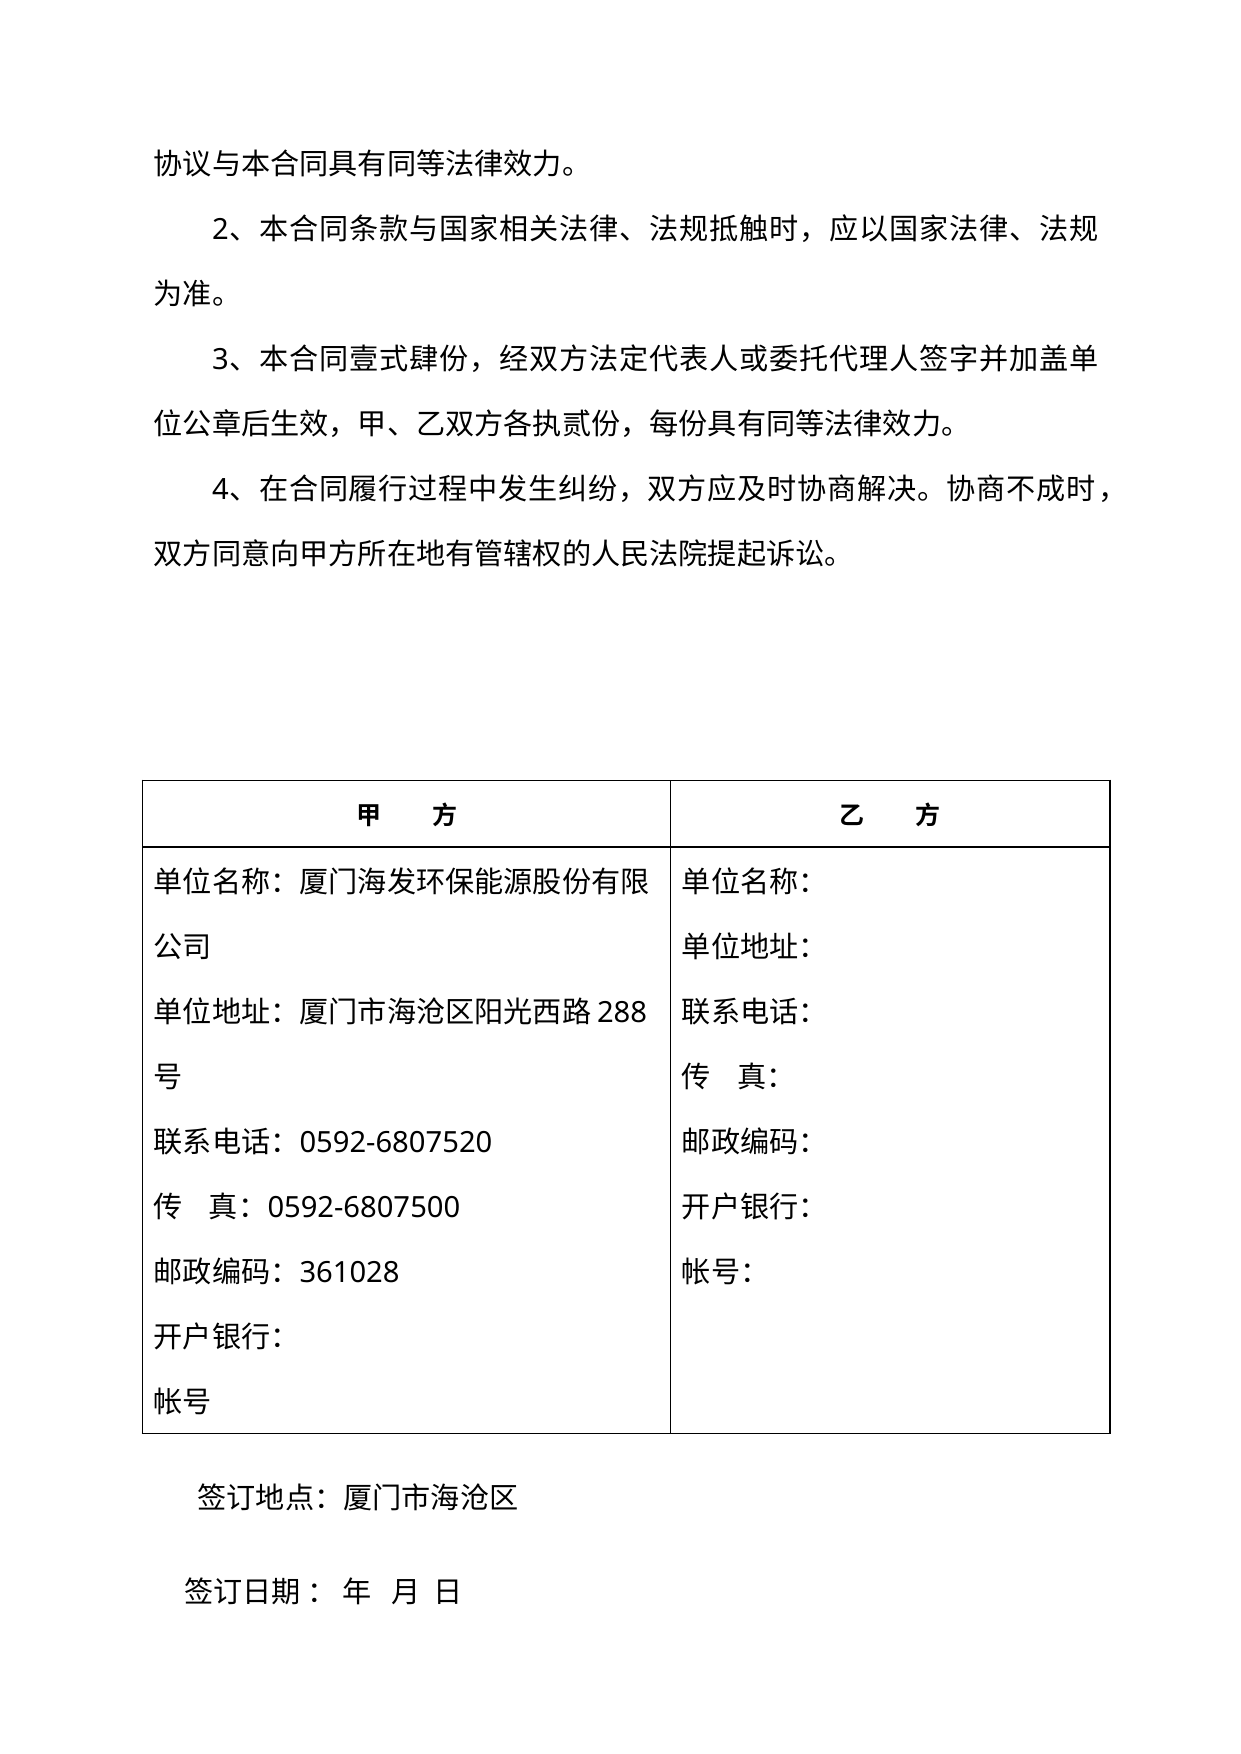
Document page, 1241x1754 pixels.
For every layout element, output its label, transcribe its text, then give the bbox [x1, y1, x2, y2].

text 签订地点：厦门市海沧区 [153, 1463, 1098, 1528]
text 签订日期 ： 年 月 日 [153, 1557, 1098, 1622]
table_cell 单位名称：厦门海发环保能源股份有限公司 单位地址：厦门市海沧区阳光西路288号 联系电话：0592-6807520 传 真：0592-6807500 邮政编码：361028 开户银行： 帐号 [143, 848, 670, 1433]
text 3、本合同壹式肆份，经双方法定代表人或委托代理人签字并加盖单位公章后生效，甲、乙双方各执贰份，每份具有同等法律效力。 [153, 324, 1098, 454]
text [153, 129, 1098, 194]
text 2、本合同条款与国家相关法律、法规抵触时，应以国家法律、法规为准。 [153, 194, 1098, 324]
table_header 乙 方 [671, 781, 1109, 846]
text 4、在合同履行过程中发生纠纷，双方应及时协商解决。协商不成时，双方同意向甲方所在地有管辖权的人民法院提起诉讼。 [153, 454, 1098, 584]
table_cell 单位名称： 单位地址： 联系电话： 传 真： 邮政编码： 开户银行： 帐号： [671, 848, 1109, 1433]
table_header 甲 方 [143, 781, 670, 846]
